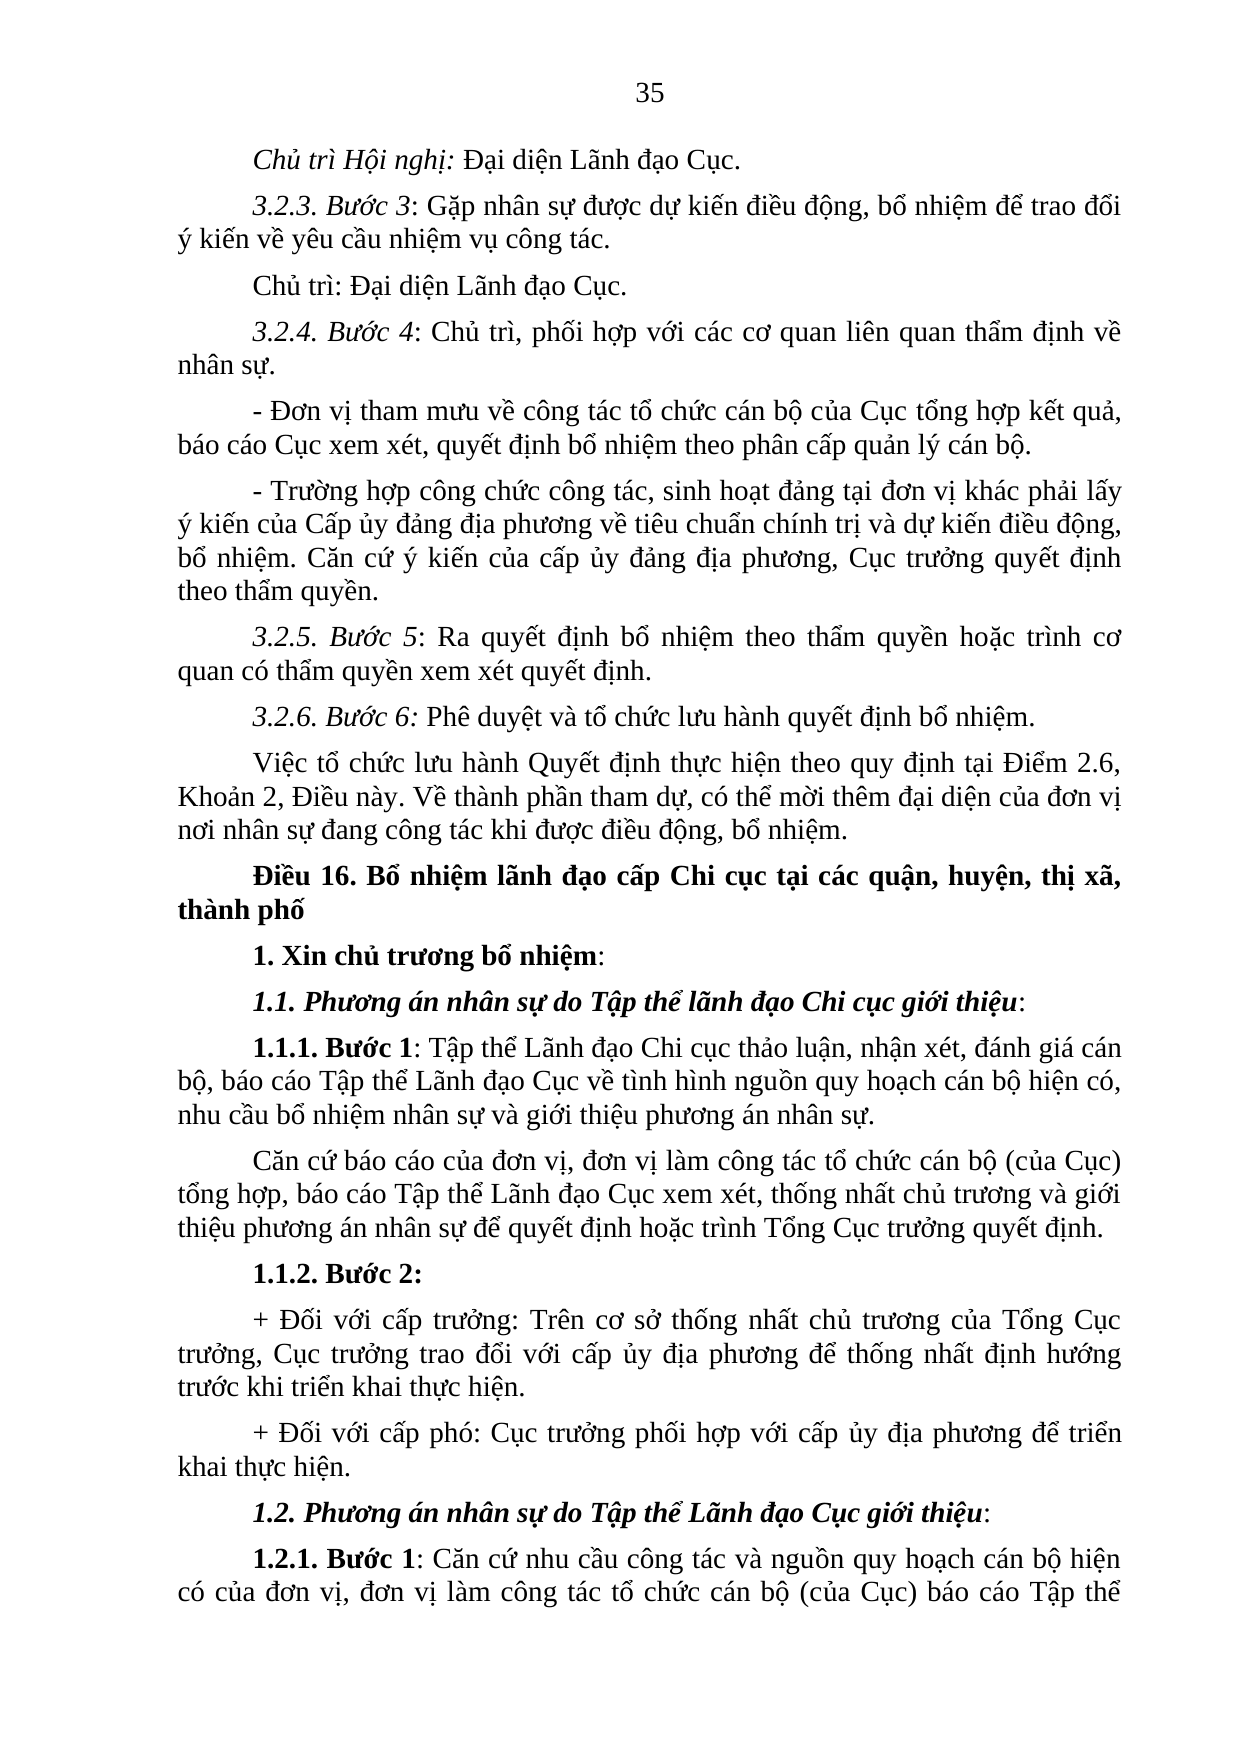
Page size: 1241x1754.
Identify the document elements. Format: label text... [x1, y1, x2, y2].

text 1.2. Phương án nhân sự do Tập thể Lãnh đạo Cục giới thiệu: [177, 1495, 1122, 1528]
text Căn cứ báo cáo của đơn vị, đơn vị làm công tác tổ chức cán bộ (của Cục) tổng hợp, báo cáo Tập thể Lãnh đạo Cục xem xét, thống nhất chủ trương và giới thiệu phương án nhân sự để quyết định hoặc trình Tổng Cục trưởng quyết định. [177, 1143, 1122, 1244]
text 3.2.5. Bước 5: Ra quyết định bổ nhiệm theo thẩm quyền hoặc trình cơ quan có thẩm quyền xem xét quyết định. [177, 619, 1122, 687]
text 3.2.6. Bước 6: Phê duyệt và tổ chức lưu hành quyết định bổ nhiệm. [177, 699, 1122, 733]
text 1. Xin chủ trương bổ nhiệm: [177, 938, 1122, 971]
text 1.1.1. Bước 1: Tập thể Lãnh đạo Chi cục thảo luận, nhận xét, đánh giá cán bộ, báo cáo Tập thể Lãnh đạo Cục về tình hình nguồn quy hoạch cán bộ hiện có, nhu cầu bổ nhiệm nhân sự và giới thiệu phương án nhân sự. [177, 1030, 1122, 1131]
text 1.1.2. Bước 2: [177, 1256, 1122, 1290]
text + Đối với cấp phó: Cục trưởng phối hợp với cấp ủy địa phương để triển khai thực hiện. [177, 1415, 1122, 1482]
text Điều 16. Bổ nhiệm lãnh đạo cấp Chi cục tại các quận, huyện, thị xã, thành phố [177, 858, 1122, 925]
text 3.2.4. Bước 4: Chủ trì, phối hợp với các cơ quan liên quan thẩm định về nhân sự. [177, 314, 1122, 381]
text - Đơn vị tham mưu về công tác tổ chức cán bộ của Cục tổng hợp kết quả, báo cáo Cục xem xét, quyết định bổ nhiệm theo phân cấp quản lý cán bộ. [177, 393, 1122, 460]
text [177, 1541, 1122, 1608]
text 3.2.3. Bước 3: Gặp nhân sự được dự kiến điều động, bổ nhiệm để trao đổi ý kiến về yêu cầu nhiệm vụ công tác. [177, 188, 1122, 255]
text 1.1. Phương án nhân sự do Tập thể lãnh đạo Chi cục giới thiệu: [177, 984, 1122, 1017]
text - Trường hợp công chức công tác, sinh hoạt đảng tại đơn vị khác phải lấy ý kiến của Cấp ủy đảng địa phương về tiêu chuẩn chính trị và dự kiến điều động, bổ nhiệm. Căn cứ ý kiến của cấp ủy đảng địa phương, Cục trưởng quyết định theo thẩm quyền. [177, 473, 1122, 607]
text Việc tổ chức lưu hành Quyết định thực hiện theo quy định tại Điểm 2.6, Khoản 2, Điều này. Về thành phần tham dự, có thể mời thêm đại diện của đơn vị nơi nhân sự đang công tác khi được điều động, bổ nhiệm. [177, 745, 1122, 846]
text Chủ trì Hội nghị: Đại diện Lãnh đạo Cục. [177, 142, 1122, 176]
text Chủ trì: Đại diện Lãnh đạo Cục. [177, 268, 1122, 301]
